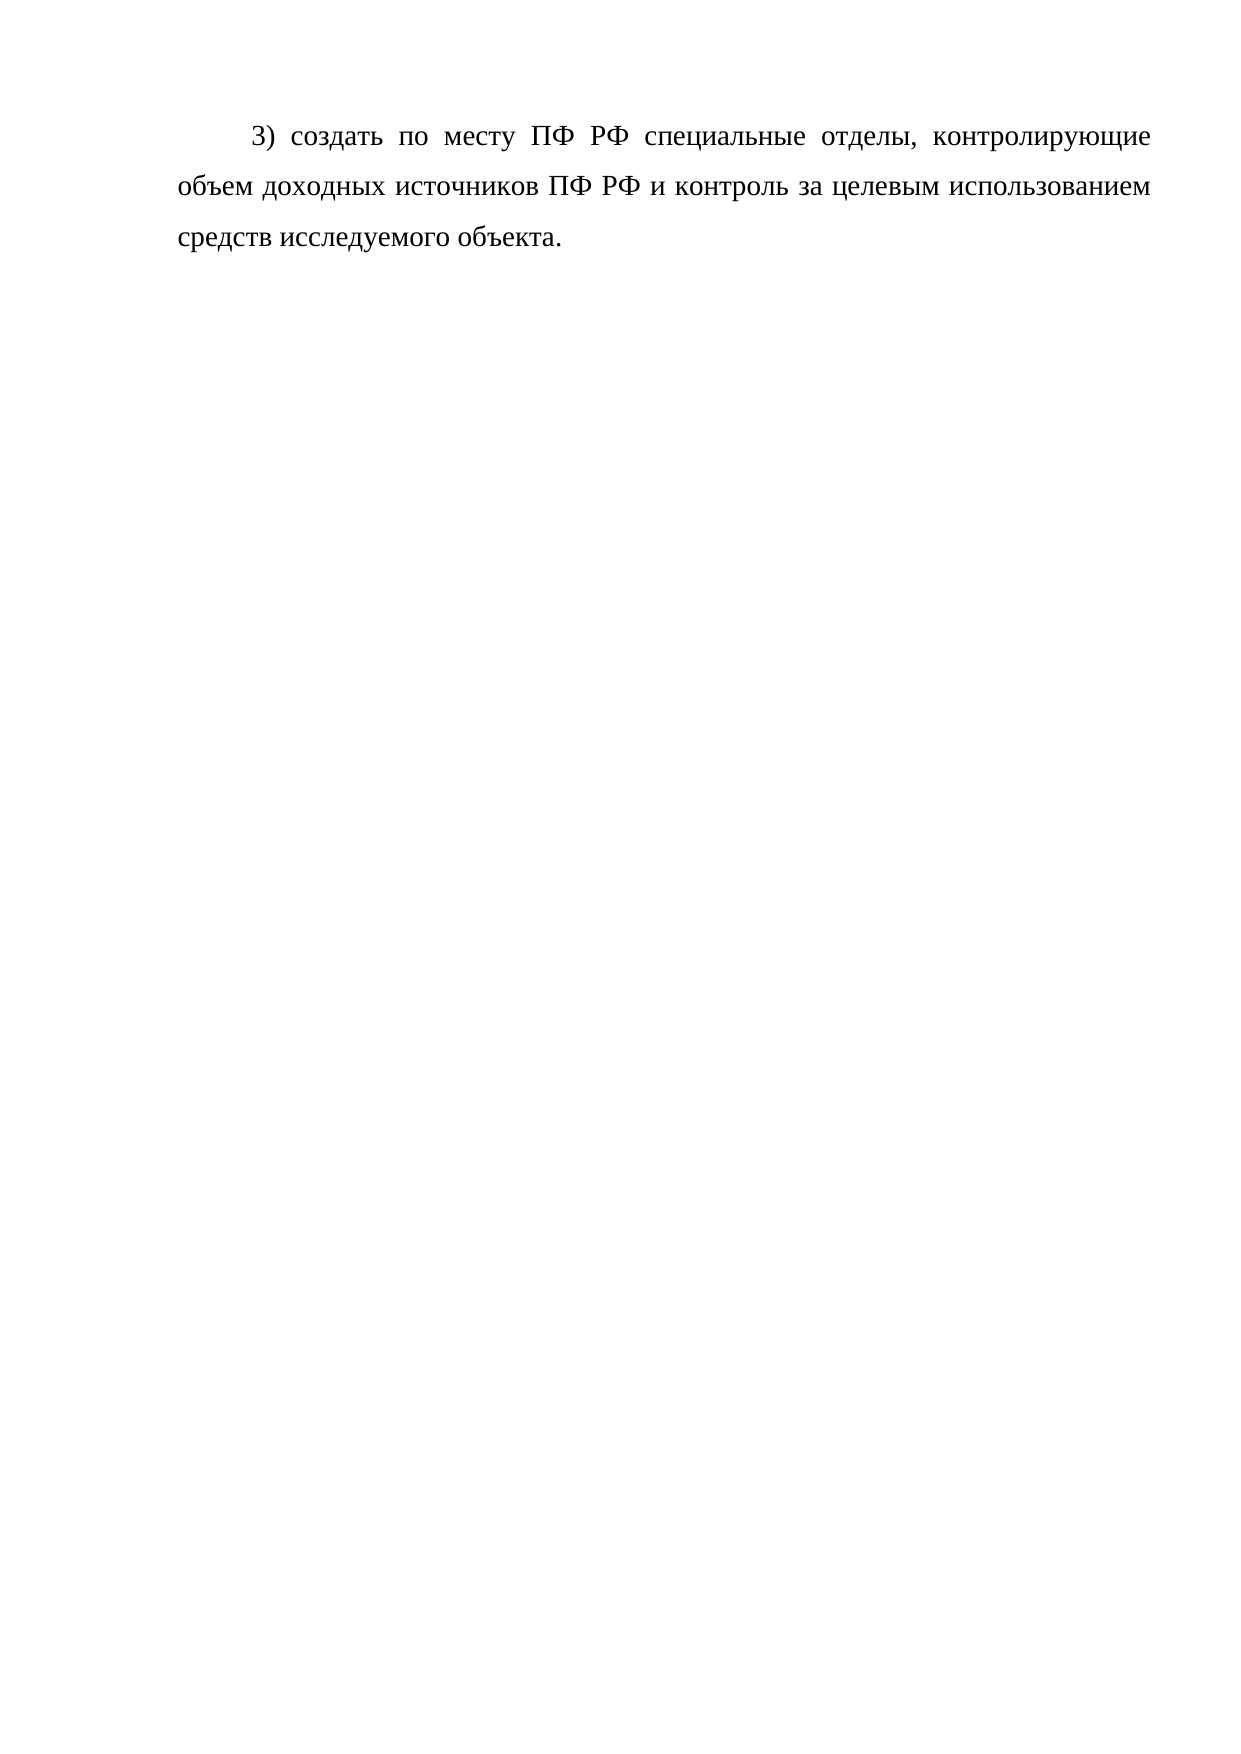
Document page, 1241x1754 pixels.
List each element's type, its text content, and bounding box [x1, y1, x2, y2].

text 3) создать по месту ПФ РФ специальные отделы, контролирующие объем доходных источников ПФ РФ и контроль за целевым использованием средств исследуемого объекта. [177, 118, 1152, 252]
